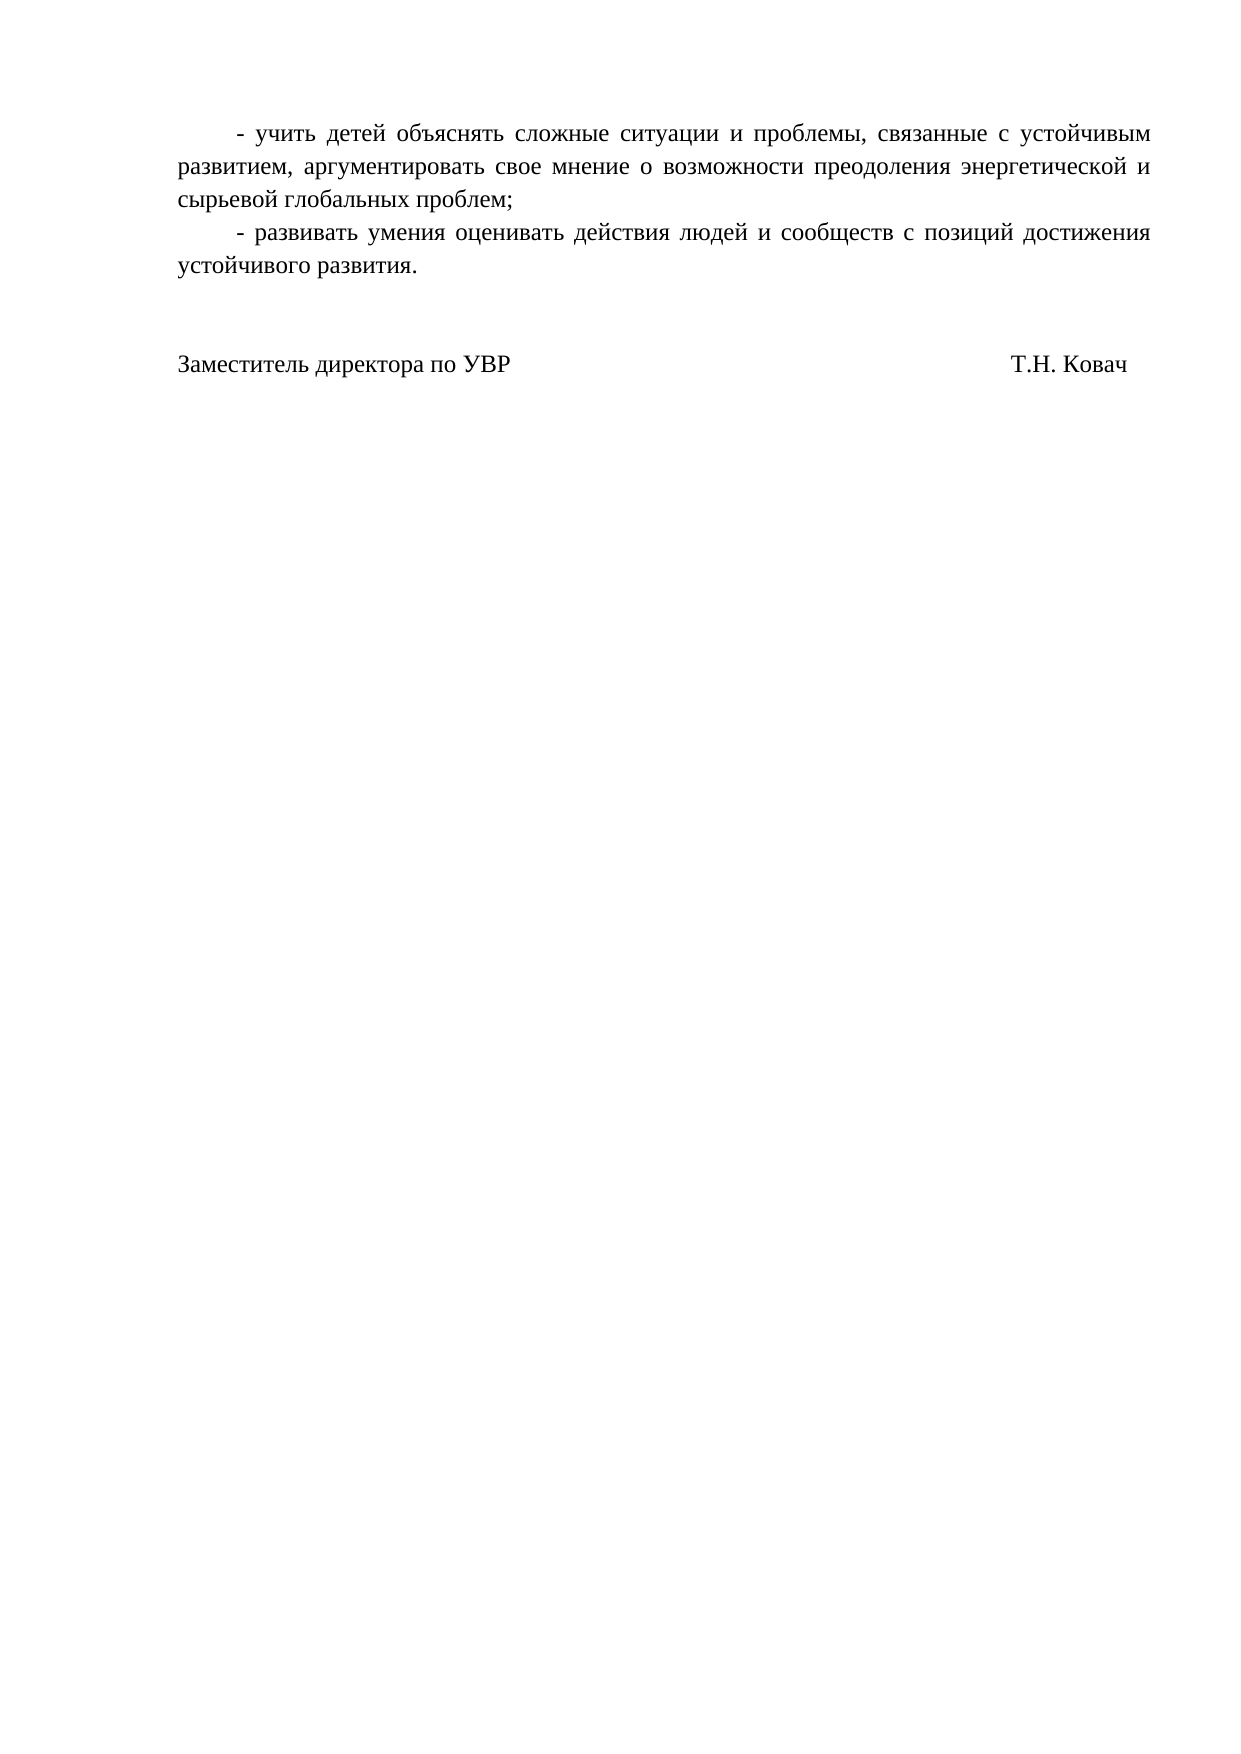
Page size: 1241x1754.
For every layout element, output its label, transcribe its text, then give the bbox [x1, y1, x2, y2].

text Заместитель директора по УВР Т.Н. Ковач [177, 349, 1152, 378]
text - развивать умения оценивать действия людей и сообществ с позиций достижения устойчивого развития. [177, 217, 1152, 279]
text - учить детей объяснять сложные ситуации и проблемы, связанные с устойчивым развитием, аргументировать свое мнение о возможности преодоления энергетической и сырьевой глобальных проблем; [177, 118, 1152, 213]
